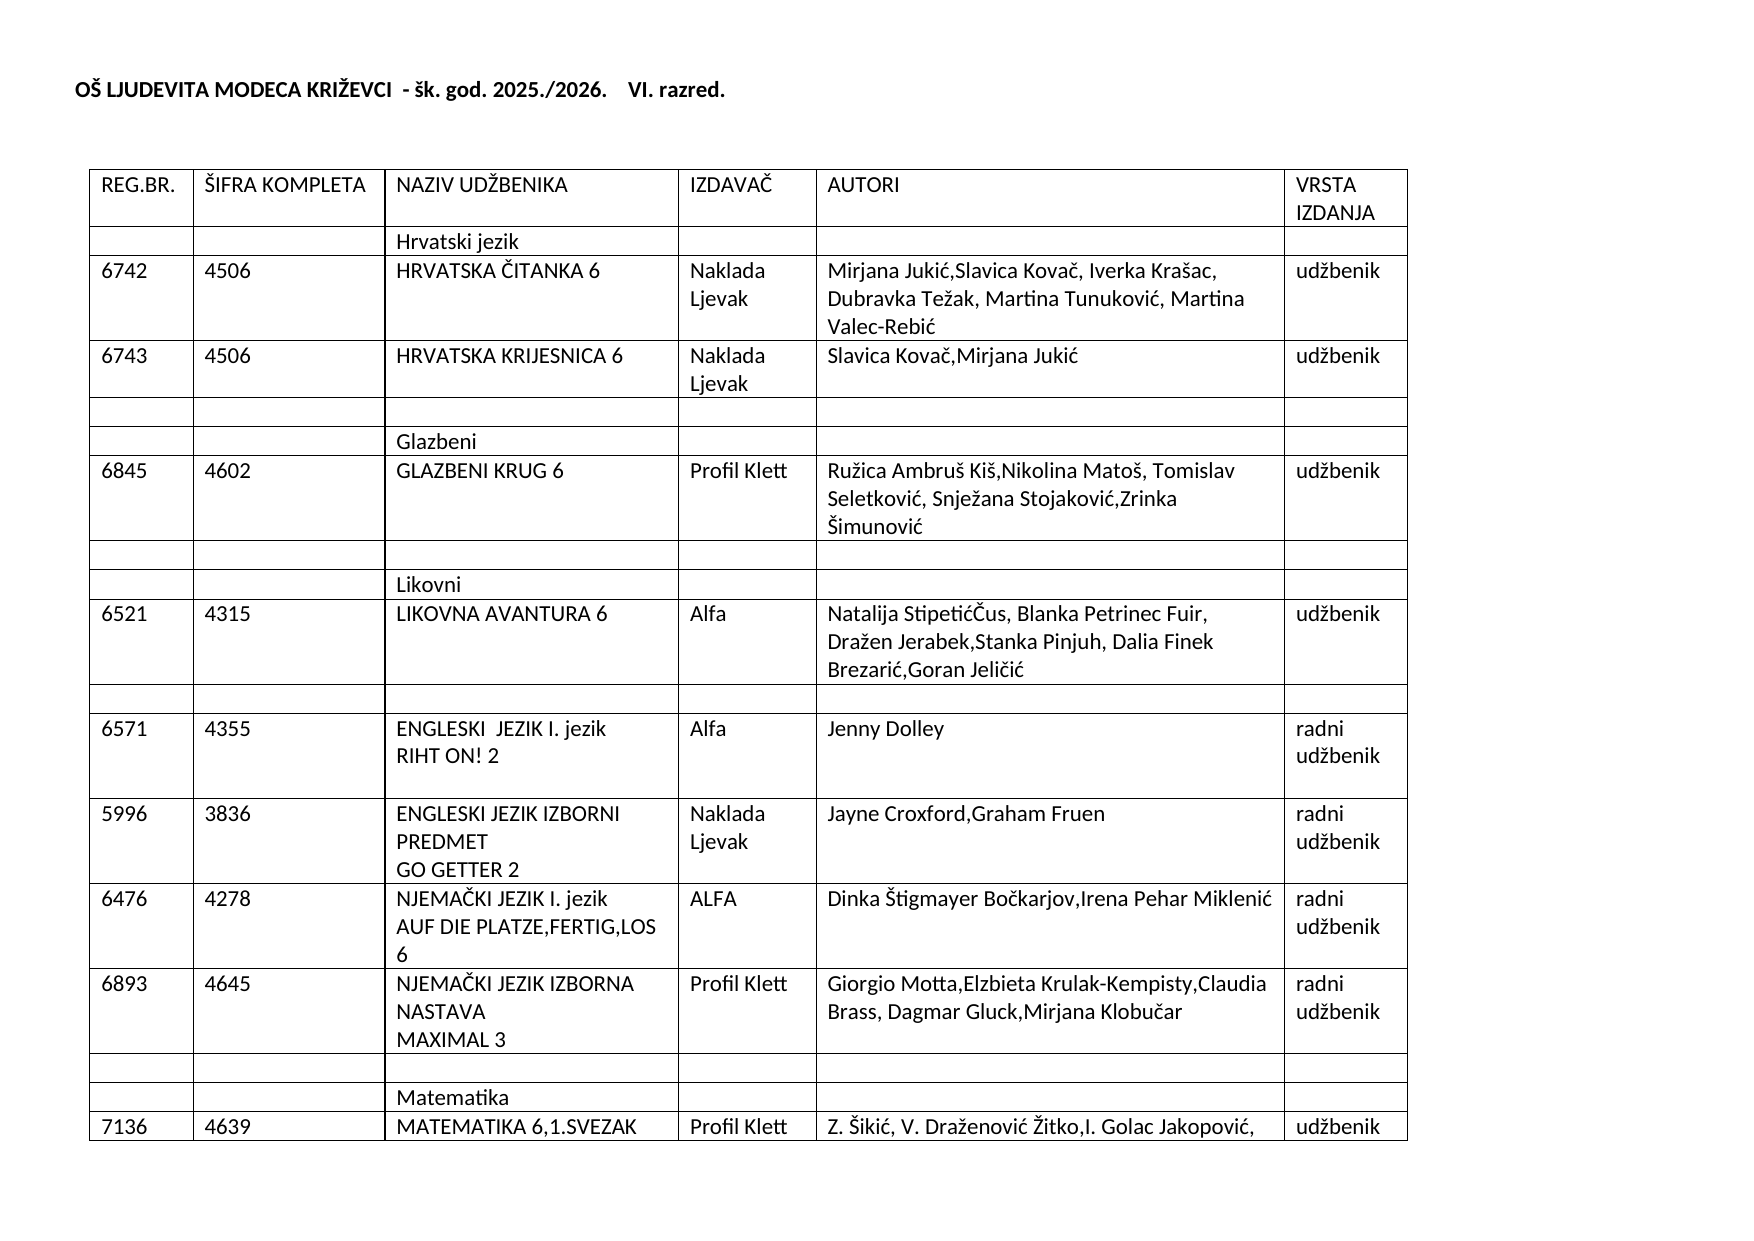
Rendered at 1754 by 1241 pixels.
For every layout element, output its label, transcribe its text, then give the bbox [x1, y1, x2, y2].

table_cell radni udžbenik [1285, 884, 1407, 968]
table_cell 4315 [194, 600, 384, 683]
table_cell [817, 541, 1284, 569]
table_cell Matematika [386, 1083, 678, 1111]
table_cell [1285, 1083, 1407, 1111]
table_cell radni udžbenik [1285, 714, 1407, 798]
table_cell 4506 [194, 341, 384, 397]
table_cell 4639 [194, 1112, 384, 1140]
table_cell LIKOVNA AVANTURA 6 [386, 600, 678, 683]
table_cell 3836 [194, 799, 384, 883]
table_cell [1285, 541, 1407, 569]
table_cell 6571 [90, 714, 193, 798]
table_cell radni udžbenik [1285, 969, 1407, 1053]
text OŠ LJUDEVITA MODECA KRIŽEVCI - šk. god. 2025./2026. VI. razred. [75, 75, 1679, 103]
table_cell [194, 398, 384, 426]
table_cell udžbenik [1285, 341, 1407, 397]
table_cell Slavica Kovač,Mirjana Jukić [817, 341, 1284, 397]
table_cell Profil Klett [679, 456, 816, 540]
table_cell Jenny Dolley [817, 714, 1284, 798]
table_cell [90, 427, 193, 455]
table_cell [679, 227, 816, 255]
table_cell udžbenik [1285, 456, 1407, 540]
table_cell [1285, 1054, 1407, 1082]
table_cell Profil Klett [679, 969, 816, 1053]
table_cell [194, 427, 384, 455]
table_cell [194, 227, 384, 255]
table_cell 4602 [194, 456, 384, 540]
table_cell 6893 [90, 969, 193, 1053]
table_header AUTORI [817, 170, 1284, 226]
table_cell [679, 1054, 816, 1082]
table_cell [386, 541, 678, 569]
table_cell GLAZBENI KRUG 6 [386, 456, 678, 540]
table_cell [90, 1083, 193, 1111]
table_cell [817, 1112, 1284, 1140]
table_header REG.BR. [90, 170, 193, 226]
table_cell Naklada Ljevak [679, 341, 816, 397]
table_cell NJEMAČKI JEZIK IZBORNA NASTAVA MAXIMAL 3 [386, 969, 678, 1053]
table_cell Alfa [679, 714, 816, 798]
table_cell [817, 570, 1284, 598]
table_header IZDAVAČ [679, 170, 816, 226]
table_cell [1285, 398, 1407, 426]
table_cell [194, 1083, 384, 1111]
table_cell 4645 [194, 969, 384, 1053]
table_cell Ružica Ambruš Kiš,Nikolina Matoš, Tomislav Seletković, Snježana Stojaković,Zrinka Šimunović [817, 456, 1284, 540]
table_cell [679, 685, 816, 713]
table_cell [90, 685, 193, 713]
table_cell ENGLESKI JEZIK IZBORNI PREDMET GO GETTER 2 [386, 799, 678, 883]
table_cell [817, 398, 1284, 426]
table_header ŠIFRA KOMPLETA [194, 170, 384, 226]
table_cell [817, 427, 1284, 455]
table_cell Naklada Ljevak [679, 799, 816, 883]
table_header NAZIV UDŽBENIKA [386, 170, 678, 226]
table_cell [386, 685, 678, 713]
table_cell udžbenik [1285, 1112, 1407, 1140]
table_cell [194, 1054, 384, 1082]
table_cell 6743 [90, 341, 193, 397]
table_cell 4355 [194, 714, 384, 798]
table_cell 6476 [90, 884, 193, 968]
table_cell [90, 541, 193, 569]
table_cell ALFA [679, 884, 816, 968]
table_cell radni udžbenik [1285, 799, 1407, 883]
table_cell [679, 541, 816, 569]
table_cell HRVATSKA KRIJESNICA 6 [386, 341, 678, 397]
table_cell [817, 227, 1284, 255]
table_cell 6845 [90, 456, 193, 540]
table_cell [90, 227, 193, 255]
table_cell [386, 398, 678, 426]
table_cell Profil Klett [679, 1112, 816, 1140]
table_cell [1285, 227, 1407, 255]
table_cell [194, 570, 384, 598]
table_cell 4506 [194, 256, 384, 340]
table_cell [679, 427, 816, 455]
table_cell Giorgio Motta,Elzbieta Krulak-Kempisty,Claudia Brass, Dagmar Gluck,Mirjana Klobučar [817, 969, 1284, 1053]
table_cell Natalija StipetićČus, Blanka Petrinec Fuir, Dražen Jerabek,Stanka Pinjuh, Dalia Finek Brezarić,Goran Jeličić [817, 600, 1284, 683]
table_cell udžbenik [1285, 600, 1407, 683]
table_cell [679, 398, 816, 426]
table_cell Hrvatski jezik [386, 227, 678, 255]
table_cell [817, 1054, 1284, 1082]
table_header VRSTA IZDANJA [1285, 170, 1407, 226]
table_cell NJEMAČKI JEZIK I. jezik AUF DIE PLATZE,FERTIG,LOS 6 [386, 884, 678, 968]
table_cell [90, 1054, 193, 1082]
table_cell Dinka Štigmayer Bočkarjov,Irena Pehar Miklenić [817, 884, 1284, 968]
table_cell Naklada Ljevak [679, 256, 816, 340]
table_cell Likovni [386, 570, 678, 598]
table_cell udžbenik [1285, 256, 1407, 340]
table_cell 6742 [90, 256, 193, 340]
table_cell [386, 1054, 678, 1082]
table_cell Mirjana Jukić,Slavica Kovač, Iverka Krašac, Dubravka Težak, Martina Tunuković, Martina Valec-Rebić [817, 256, 1284, 340]
table_cell [1285, 570, 1407, 598]
table_cell ENGLESKI JEZIK I. jezik RIHT ON! 2 [386, 714, 678, 798]
table_cell 4278 [194, 884, 384, 968]
table_cell [1285, 685, 1407, 713]
table_cell 6521 [90, 600, 193, 683]
table_cell HRVATSKA ČITANKA 6 [386, 256, 678, 340]
table_cell [194, 541, 384, 569]
table_cell [90, 570, 193, 598]
table_cell [679, 1083, 816, 1111]
table_cell [817, 1083, 1284, 1111]
table_cell [679, 570, 816, 598]
table_cell [90, 398, 193, 426]
table_cell [1285, 427, 1407, 455]
table_cell Jayne Croxford,Graham Fruen [817, 799, 1284, 883]
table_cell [386, 1112, 678, 1140]
table_cell 7136 [90, 1112, 193, 1140]
table_cell [194, 685, 384, 713]
table_cell Glazbeni [386, 427, 678, 455]
table_cell [817, 685, 1284, 713]
table_cell Alfa [679, 600, 816, 683]
table_cell 5996 [90, 799, 193, 883]
